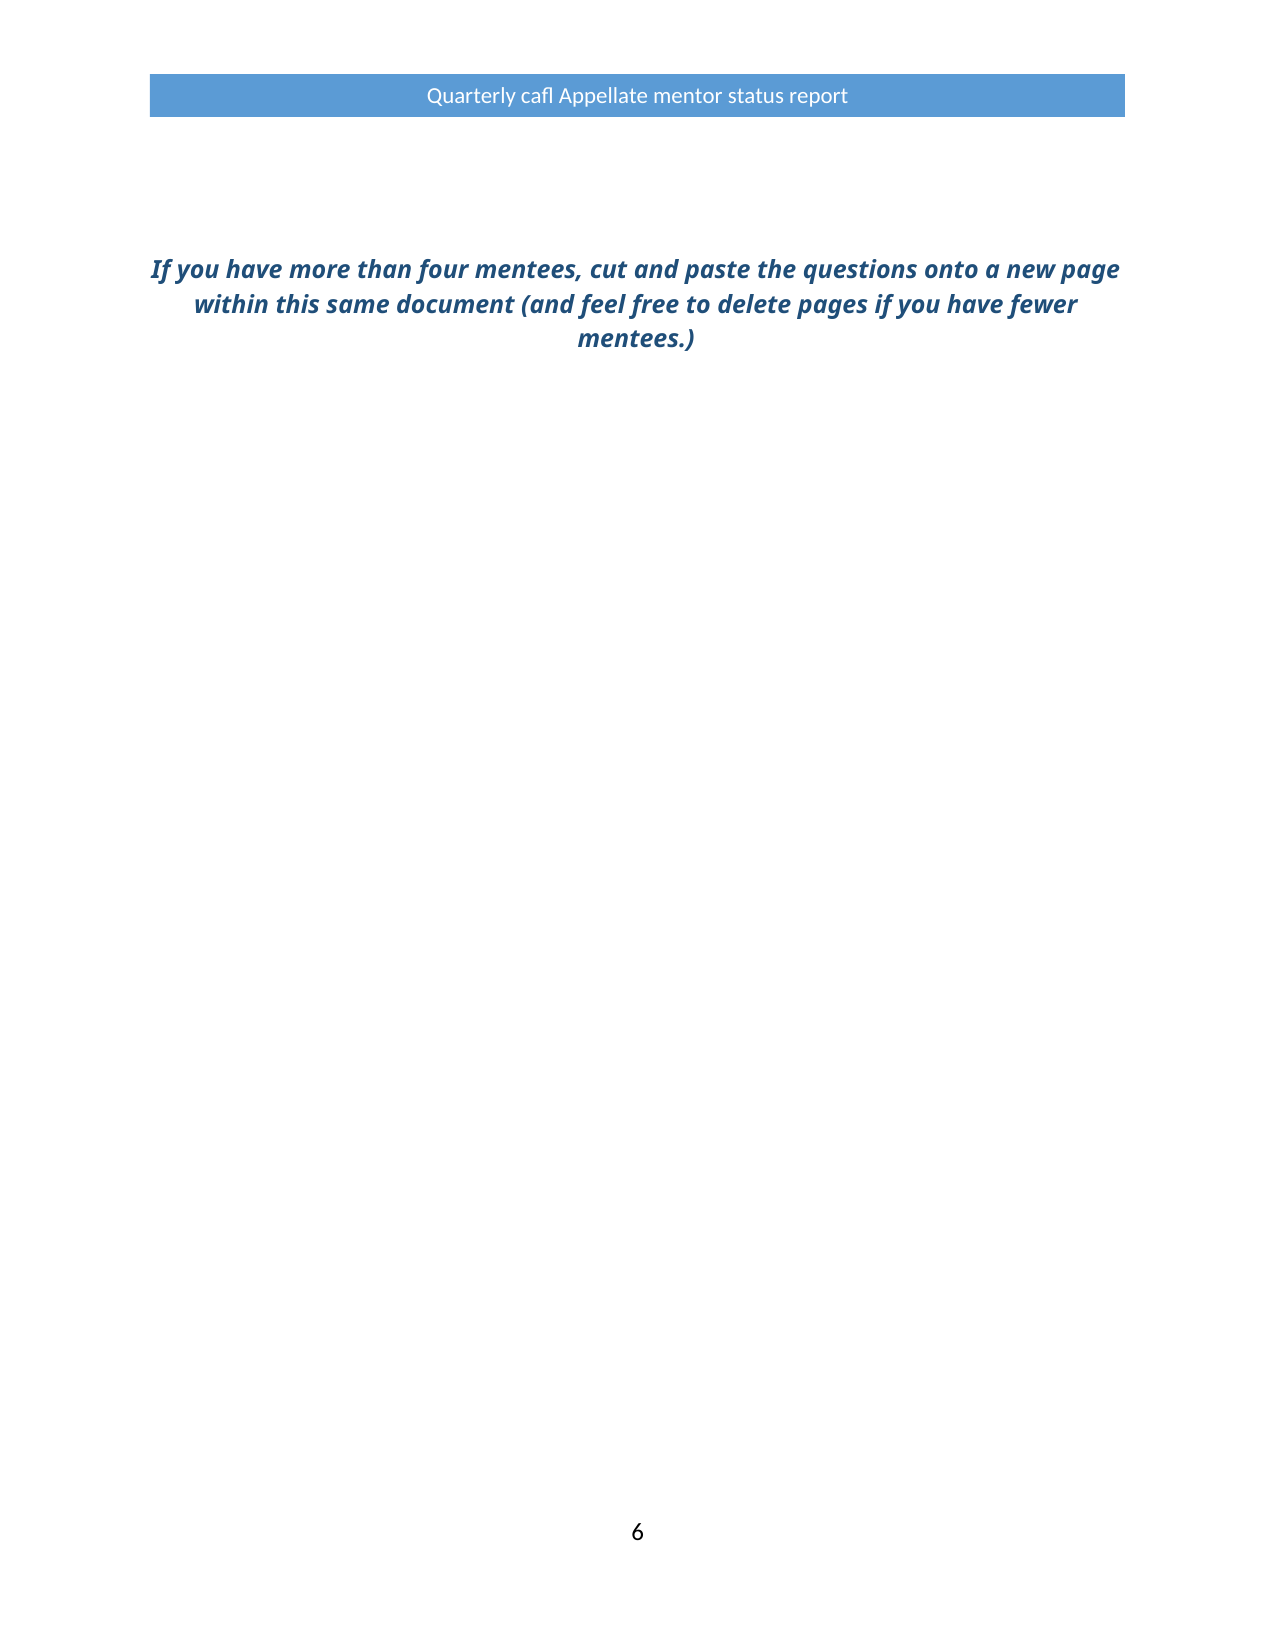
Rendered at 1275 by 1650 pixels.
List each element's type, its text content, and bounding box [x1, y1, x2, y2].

text If you have more than four mentees, cut and paste the questions onto a new page within this same document (and feel free to delete pages if you have fewer mentees.) [150, 252, 1125, 354]
